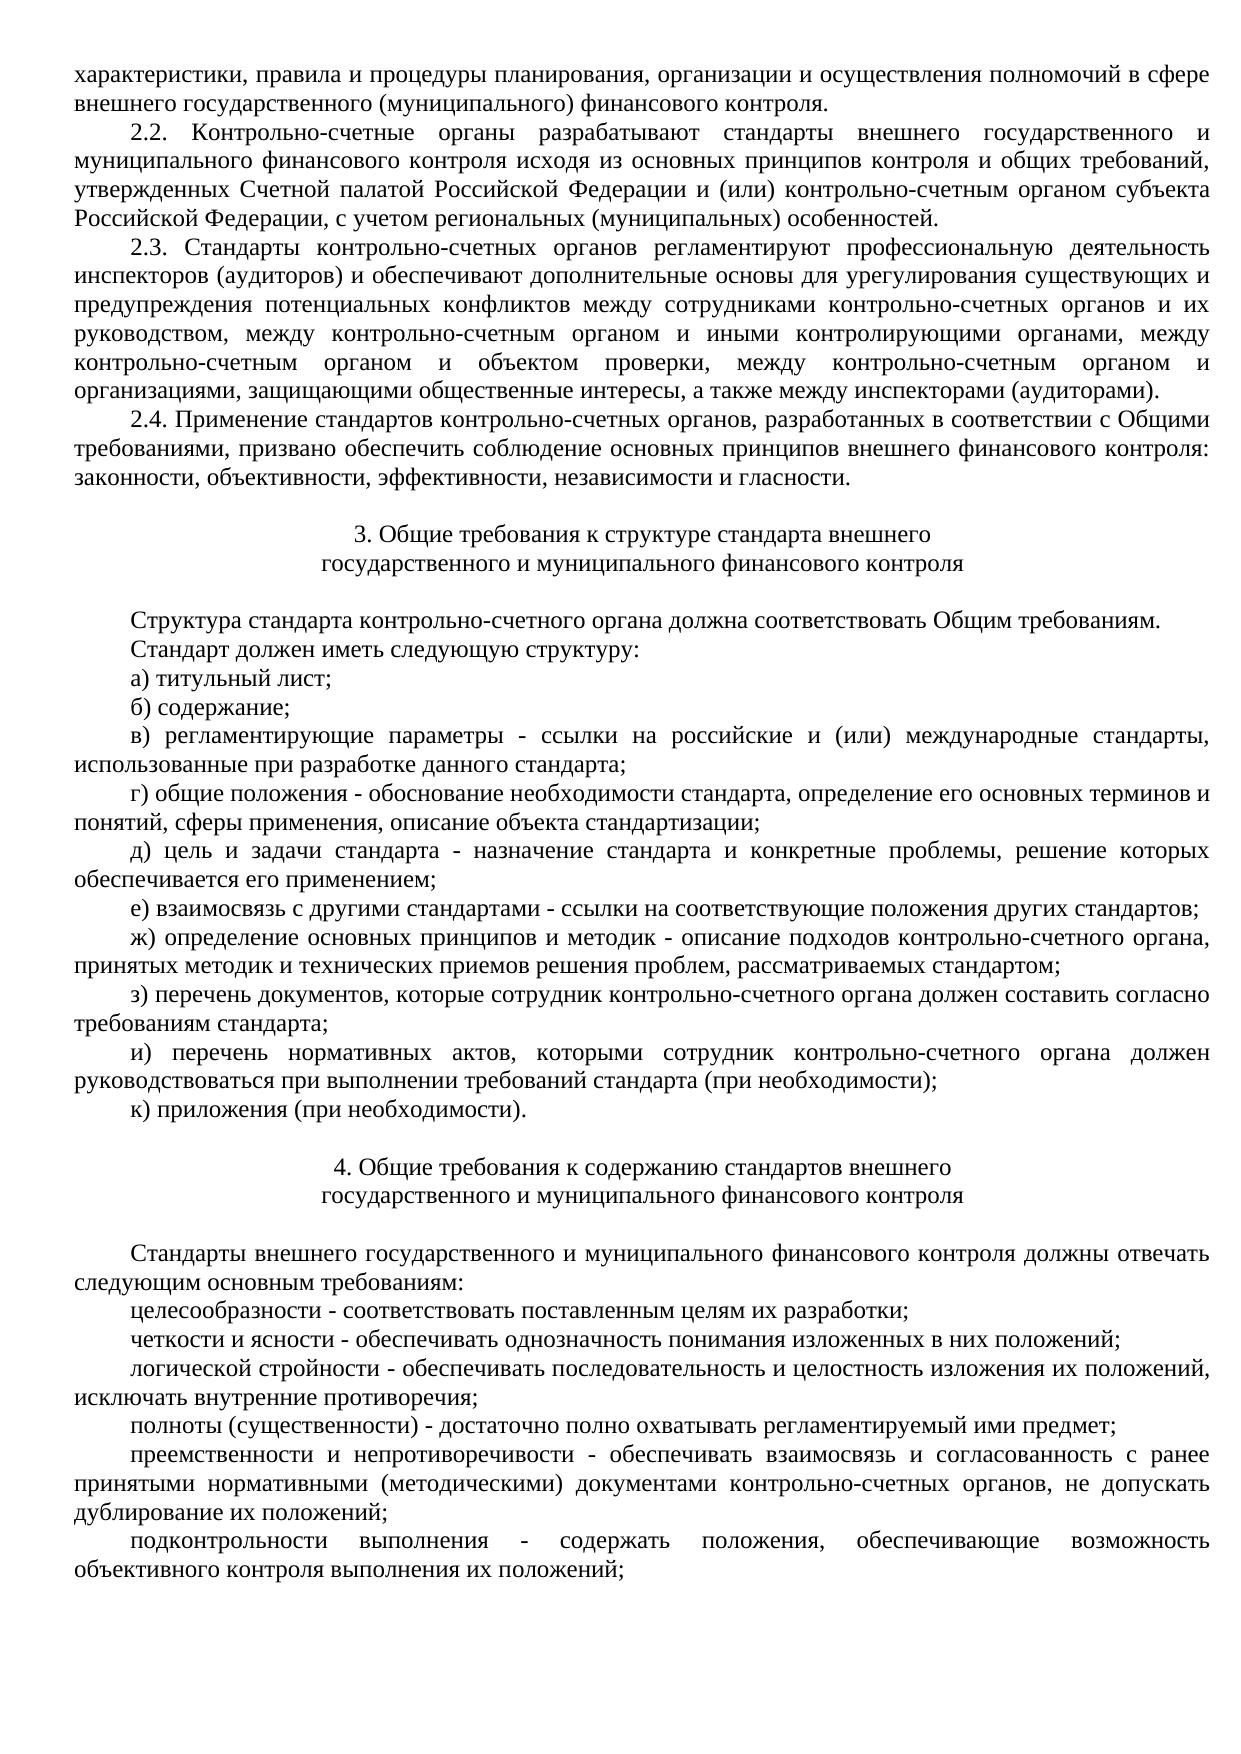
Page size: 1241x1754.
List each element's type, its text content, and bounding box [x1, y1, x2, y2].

text 2.4. Применение стандартов контрольно-счетных органов, разработанных в соответствии с Общими требованиями, призвано обеспечить соблюдение основных принципов внешнего финансового контроля: законности, объективности, эффективности, независимости и гласности. [74, 404, 1211, 490]
text полноты (существенности) - достаточно полно охватывать регламентируемый ими предмет; [74, 1410, 1211, 1439]
text б) содержание; [74, 692, 1211, 720]
text преемственности и непротиворечивости - обеспечивать взаимосвязь и согласованность с ранее принятыми нормативными (методическими) документами контрольно-счетных органов, не допускать дублирование их положений; [74, 1439, 1211, 1525]
text логической стройности - обеспечивать последовательность и целостность изложения их положений, исключать внутренние противоречия; [74, 1353, 1211, 1410]
text целесообразности - соответствовать поставленным целям их разработки; [74, 1295, 1211, 1324]
text и) перечень нормативных актов, которыми сотрудник контрольно-счетного органа должен руководствоваться при выполнении требований стандарта (при необходимости); [74, 1037, 1211, 1094]
text а) титульный лист; [74, 663, 1211, 692]
text в) регламентирующие параметры - ссылки на российские и (или) международные стандарты, использованные при разработке данного стандарта; [74, 720, 1211, 778]
text г) общие положения - обоснование необходимости стандарта, определение его основных терминов и понятий, сферы применения, описание объекта стандартизации; [74, 778, 1211, 835]
text Стандарт должен иметь следующую структуру: [74, 634, 1211, 663]
text к) приложения (при необходимости). [74, 1094, 1211, 1123]
text з) перечень документов, которые сотрудник контрольно-счетного органа должен составить согласно требованиям стандарта; [74, 979, 1211, 1037]
text 3. Общие требования к структуре стандарта внешнего [74, 519, 1211, 548]
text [74, 59, 1211, 117]
text четкости и ясности - обеспечивать однозначность понимания изложенных в них положений; [74, 1324, 1211, 1353]
text д) цель и задачи стандарта - назначение стандарта и конкретные проблемы, решение которых обеспечивается его применением; [74, 835, 1211, 893]
text ж) определение основных принципов и методик - описание подходов контрольно-счетного органа, принятых методик и технических приемов решения проблем, рассматриваемых стандартом; [74, 922, 1211, 979]
text государственного и муниципального финансового контроля [74, 548, 1211, 577]
text Структура стандарта контрольно-счетного органа должна соответствовать Общим требованиям. [74, 605, 1211, 634]
text подконтрольности выполнения - содержать положения, обеспечивающие возможность объективного контроля выполнения их положений; [74, 1525, 1211, 1583]
text 2.2. Контрольно-счетные органы разрабатывают стандарты внешнего государственного и муниципального финансового контроля исходя из основных принципов контроля и общих требований, утвержденных Счетной палатой Российской Федерации и (или) контрольно-счетным органом субъекта Российской Федерации, с учетом региональных (муниципальных) особенностей. [74, 117, 1211, 232]
text Стандарты внешнего государственного и муниципального финансового контроля должны отвечать следующим основным требованиям: [74, 1238, 1211, 1295]
text государственного и муниципального финансового контроля [74, 1180, 1211, 1209]
text 4. Общие требования к содержанию стандартов внешнего [74, 1152, 1211, 1180]
text 2.3. Стандарты контрольно-счетных органов регламентируют профессиональную деятельность инспекторов (аудиторов) и обеспечивают дополнительные основы для урегулирования существующих и предупреждения потенциальных конфликтов между сотрудниками контрольно-счетных органов и их руководством, между контрольно-счетным органом и иными контролирующими органами, между контрольно-счетным органом и объектом проверки, между контрольно-счетным органом и организациями, защищающими общественные интересы, а также между инспекторами (аудиторами). [74, 232, 1211, 404]
text е) взаимосвязь с другими стандартами - ссылки на соответствующие положения других стандартов; [74, 893, 1211, 922]
